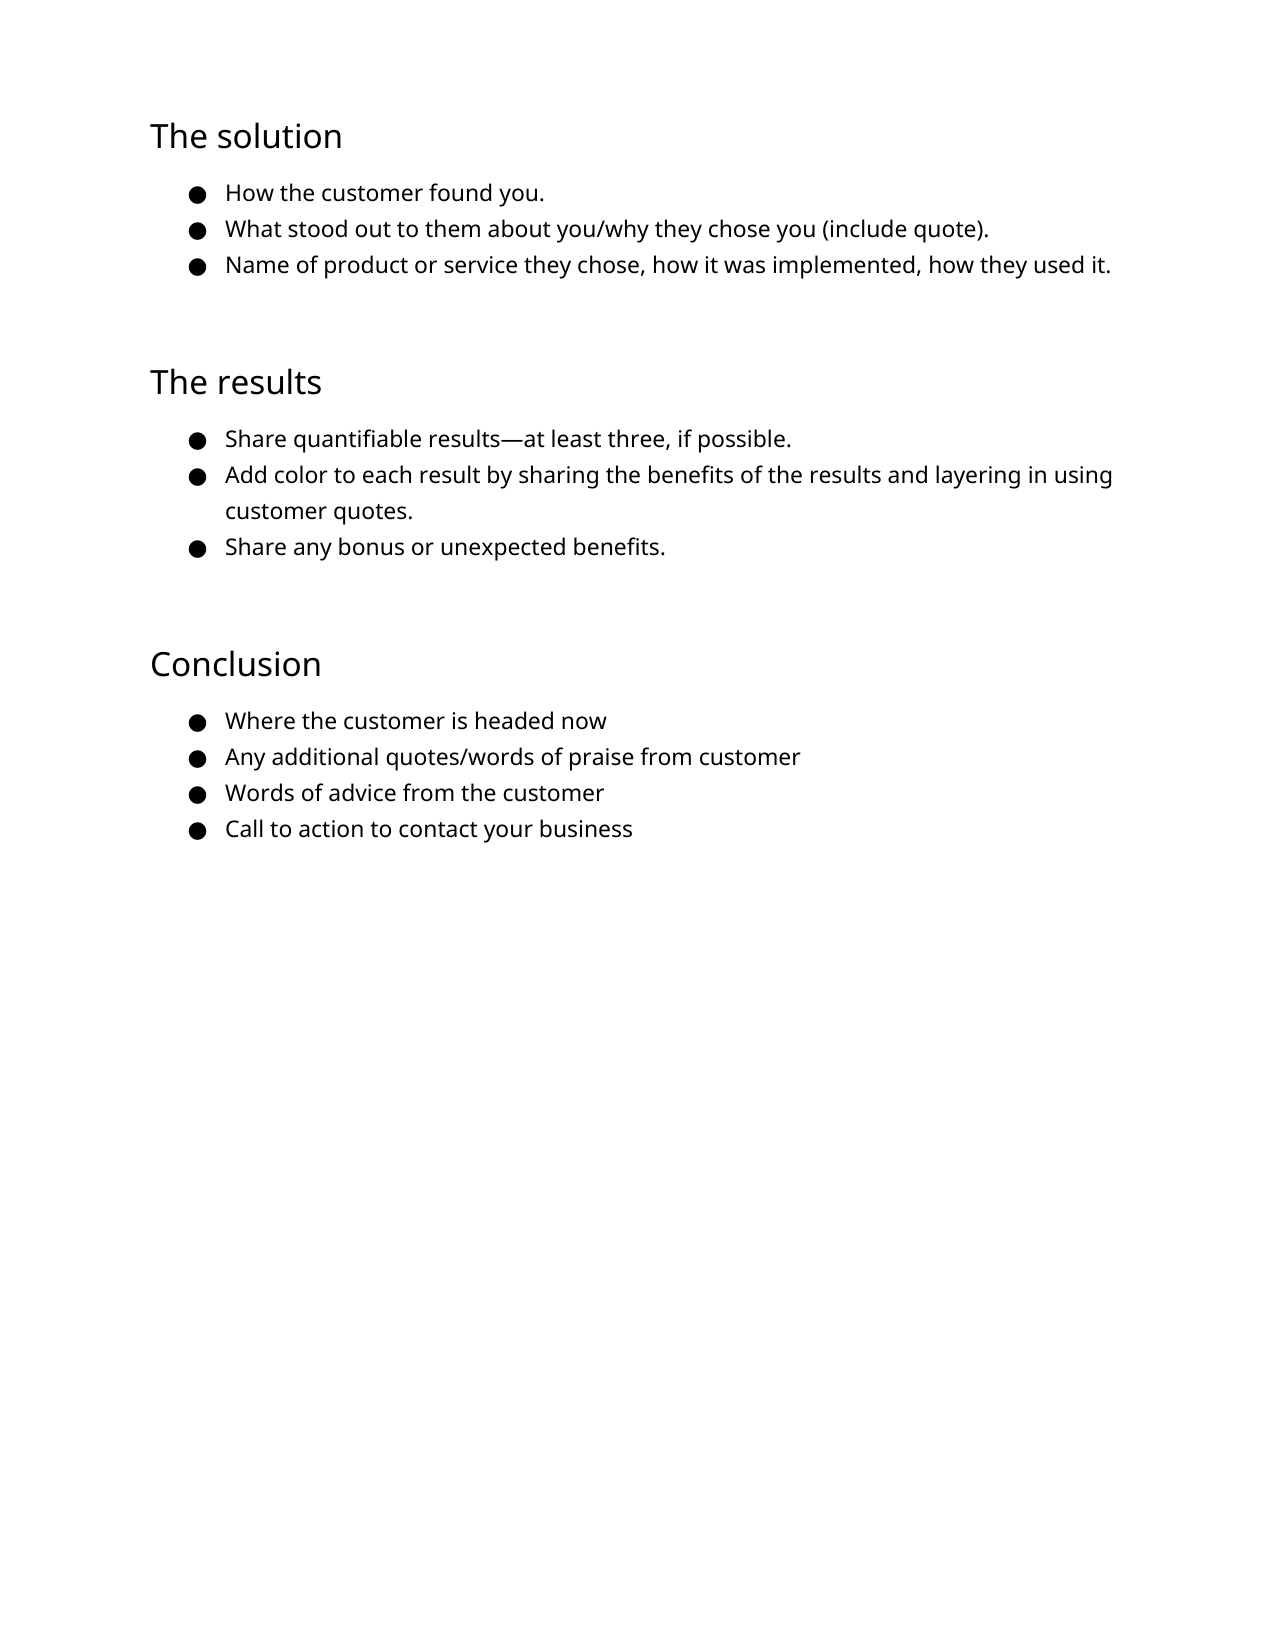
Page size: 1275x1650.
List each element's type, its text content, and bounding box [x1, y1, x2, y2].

list Any additional quotes/words of praise from customer [187, 741, 1125, 772]
list Share any bonus or unexpected benefits. [187, 531, 1125, 562]
list What stood out to them about you/why they chose you (include quote). [187, 213, 1125, 244]
subtitle Conclusion [150, 640, 1125, 686]
list Name of product or service they chose, how it was implemented, how they used it. [187, 249, 1125, 280]
subtitle The solution [150, 112, 1125, 158]
list How the customer found you. [187, 177, 1125, 208]
list Add color to each result by sharing the benefits of the results and layering in using customer quotes. [187, 459, 1125, 526]
subtitle The results [150, 358, 1125, 404]
list Where the customer is headed now [187, 705, 1125, 736]
list Share quantifiable results—at least three, if possible. [187, 423, 1125, 454]
list Words of advice from the customer [187, 777, 1125, 808]
list Call to action to contact your business [187, 813, 1125, 844]
